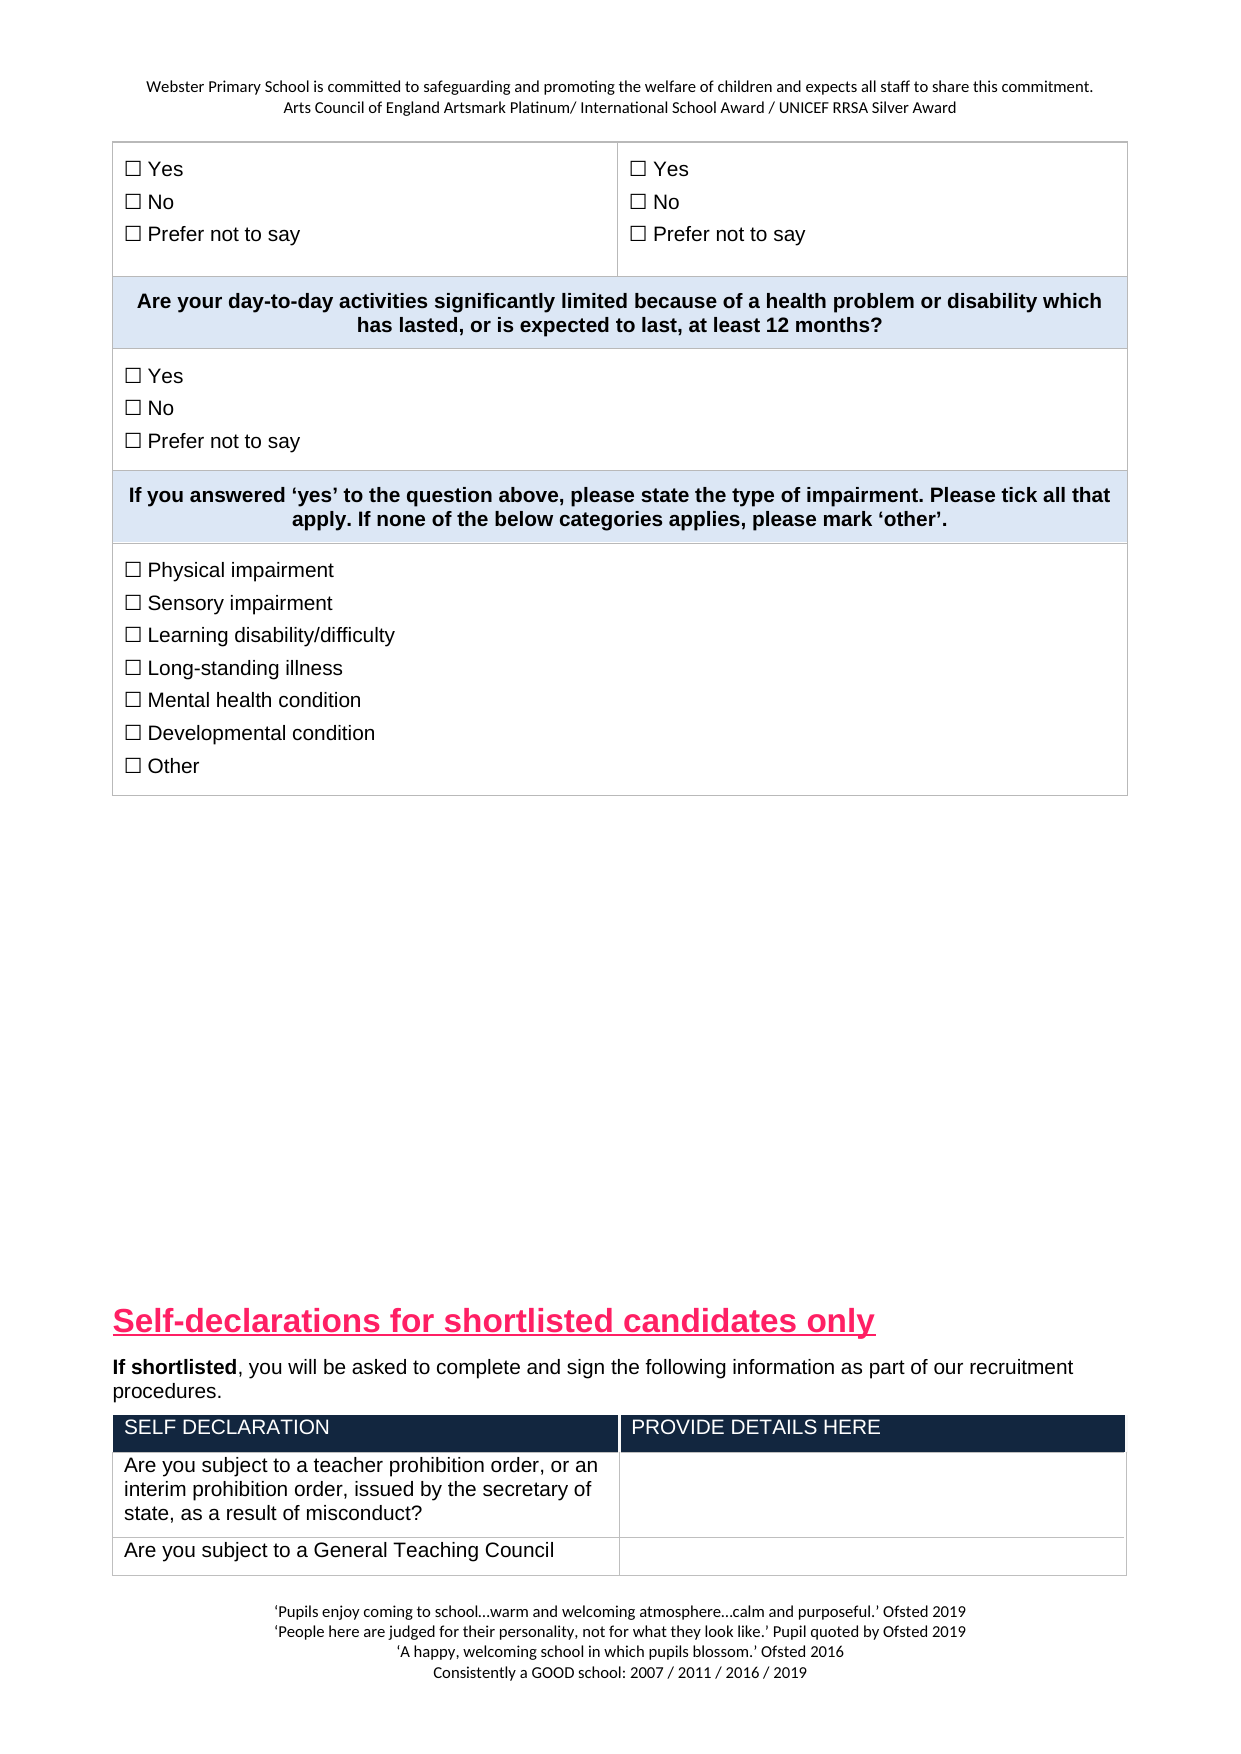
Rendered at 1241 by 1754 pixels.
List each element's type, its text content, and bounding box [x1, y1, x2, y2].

table_header PROVIDE DETAILS HERE [621, 1415, 1125, 1452]
table_cell If you answered ‘yes’ to the question above, please state the type of impairment. Please tick all that apply. If none of the below categories applies, please mark ‘other’. [113, 471, 1127, 542]
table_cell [113, 143, 617, 276]
table_cell Are your day-to-day activities significantly limited because of a health problem or disability which has lasted, or is expected to last, at least 12 months? [113, 277, 1127, 348]
table_cell [620, 1537, 1126, 1574]
table_cell Are you subject to a teacher prohibition order, or an interim prohibition order, issued by the secretary of state, as a result of misconduct? [113, 1453, 619, 1537]
table_cell [620, 1452, 1126, 1537]
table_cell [113, 1538, 619, 1574]
table_cell ☐ Physical impairment ☐ Sensory impairment ☐ Learning disability/difficulty ☐ Long-standing illness ☐ Mental health condition ☐ Developmental condition ☐ Other [113, 544, 1127, 794]
table_header SELF DECLARATION [113, 1415, 618, 1452]
table_cell ☐ Yes ☐ No ☐ Prefer not to say [113, 349, 1127, 470]
text Self-declarations for shortlisted candidates only [112, 1301, 1128, 1339]
text If shortlisted, you will be asked to complete and sign the following information as part of our recruitment procedures. [112, 1355, 1128, 1403]
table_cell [618, 143, 1127, 276]
